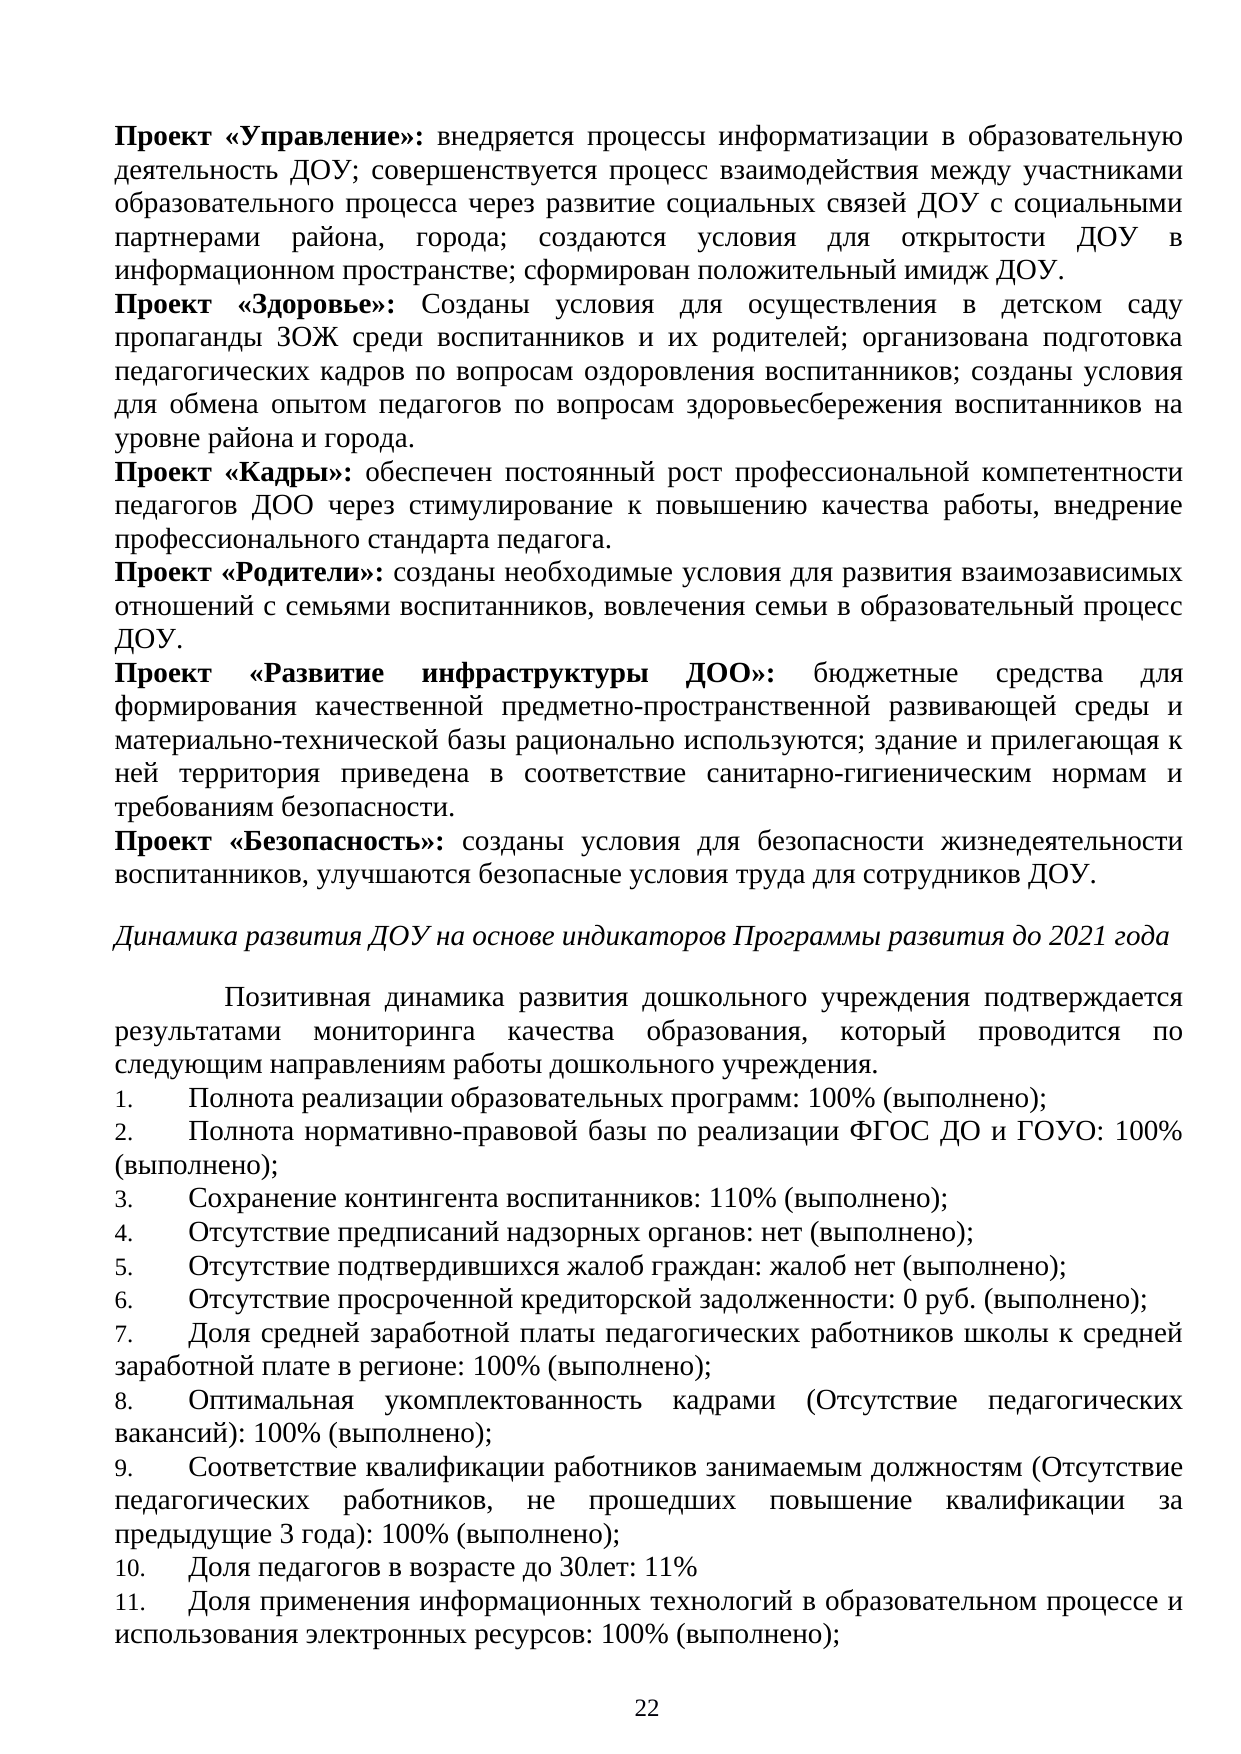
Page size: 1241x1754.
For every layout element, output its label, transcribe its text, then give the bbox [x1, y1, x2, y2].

list Доля средней заработной платы педагогических работников школы к средней заработной плате в регионе: 100% (выполнено); [114, 1315, 1184, 1382]
list Отсутствие просроченной кредиторской задолженности: 0 руб. (выполнено); [114, 1281, 1184, 1315]
list Соответствие квалификации работников занимаемым должностям (Отсутствие педагогических работников, не прошедших повышение квалификации за предыдущие 3 года): 100% (выполнено); [114, 1449, 1184, 1549]
list Полнота нормативно-правовой базы по реализации ФГОС ДО и ГОУО: 100% (выполнено); [114, 1113, 1184, 1181]
text Позитивная динамика развития дошкольного учреждения подтверждается результатами мониторинга качества образования, который проводится по следующим направлениям работы дошкольного учреждения. [114, 979, 1184, 1080]
list Оптимальная укомплектованность кадрами (Отсутствие педагогических вакансий): 100% (выполнено); [114, 1382, 1184, 1449]
text Проект «Здоровье»: Созданы условия для осуществления в детском саду пропаганды ЗОЖ среди воспитанников и их родителей; организована подготовка педагогических кадров по вопросам оздоровления воспитанников; созданы условия для обмена опытом педагогов по вопросам здоровьесбережения воспитанников на уровне района и города. [114, 286, 1184, 454]
list Доля применения информационных технологий в образовательном процессе и использования электронных ресурсов: 100% (выполнено); [114, 1583, 1184, 1650]
list Доля педагогов в возрасте до 30лет: 11% [114, 1549, 1184, 1583]
list Отсутствие предписаний надзорных органов: нет (выполнено); [114, 1214, 1184, 1248]
text Проект «Управление»: внедряется процессы информатизации в образовательную деятельность ДОУ; совершенствуется процесс взаимодействия между участниками образовательного процесса через развитие социальных связей ДОУ с социальными партнерами района, города; создаются условия для открытости ДОУ в информационном пространстве; сформирован положительный имидж ДОУ. [114, 118, 1184, 286]
list Сохранение контингента воспитанников: 110% (выполнено); [114, 1181, 1184, 1214]
text Проект «Развитие инфраструктуры ДОО»: бюджетные средства для формирования качественной предметно-пространственной развивающей среды и материально-технической базы рационально используются; здание и прилегающая к ней территория приведена в соответствие санитарно-гигиеническим нормам и требованиям безопасности. [114, 655, 1184, 823]
list Отсутствие подтвердившихся жалоб граждан: жалоб нет (выполнено); [114, 1248, 1184, 1281]
text Динамика развития ДОУ на основе индикаторов Программы развития до 2021 года [114, 918, 1184, 951]
text Проект «Родители»: созданы необходимые условия для развития взаимозависимых отношений с семьями воспитанников, вовлечения семьи в образовательный процесс ДОУ. [114, 554, 1184, 655]
text Проект «Безопасность»: созданы условия для безопасности жизнедеятельности воспитанников, улучшаются безопасные условия труда для сотрудников ДОУ. [114, 823, 1184, 890]
list Полнота реализации образовательных программ: 100% (выполнено); [114, 1080, 1184, 1113]
text Проект «Кадры»: обеспечен постоянный рост профессиональной компетентности педагогов ДОО через стимулирование к повышению качества работы, внедрение профессионального стандарта педагога. [114, 454, 1184, 554]
